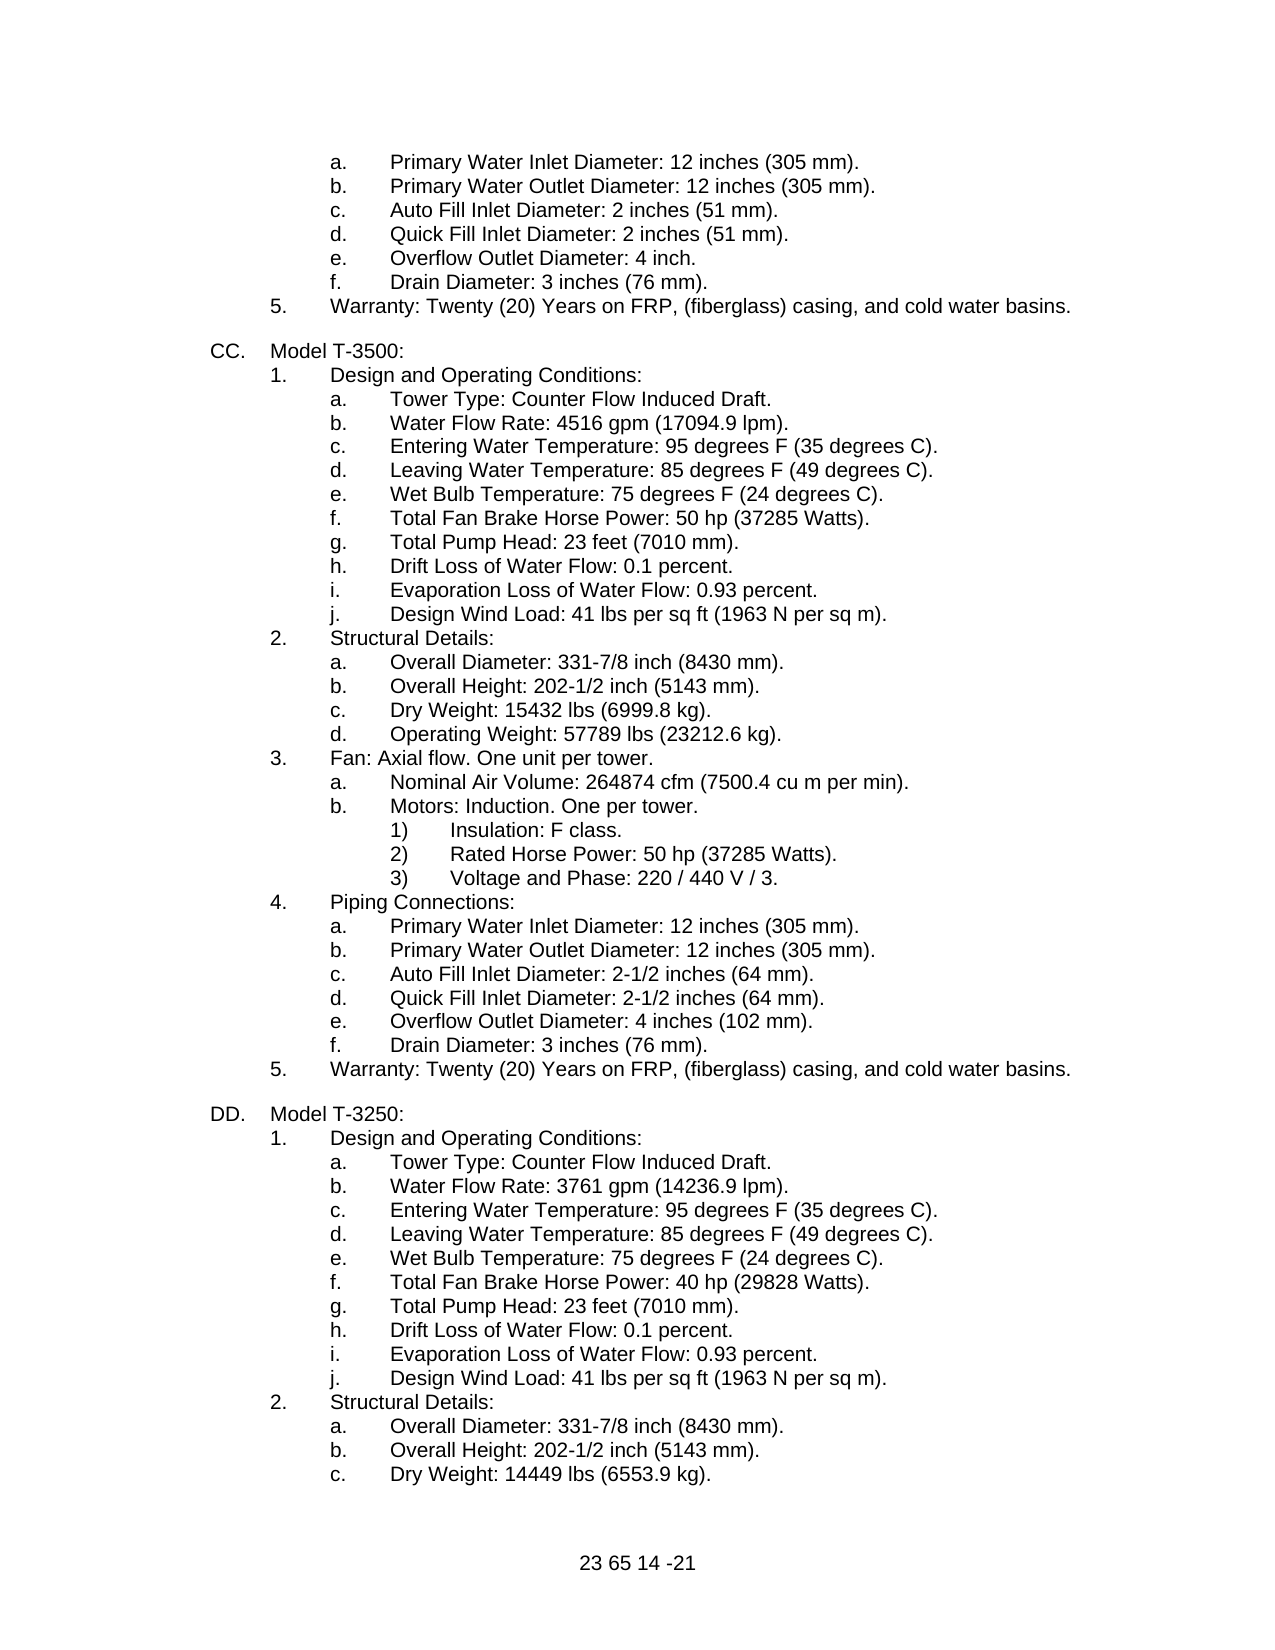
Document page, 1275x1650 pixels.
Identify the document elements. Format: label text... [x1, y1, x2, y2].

list Insulation: F class. [390, 818, 1125, 842]
list Wet Bulb Temperature: 75 degrees F (24 degrees C). [330, 482, 1125, 506]
list Auto Fill Inlet Diameter: 2 inches (51 mm). [330, 198, 1125, 222]
list Entering Water Temperature: 95 degrees F (35 degrees C). [330, 434, 1125, 458]
list Evaporation Loss of Water Flow: 0.93 percent. [330, 1342, 1125, 1366]
list Overflow Outlet Diameter: 4 inches (102 mm). [330, 1009, 1125, 1033]
list Entering Water Temperature: 95 degrees F (35 degrees C). [330, 1198, 1125, 1222]
list Piping Connections: [270, 889, 1125, 913]
list Primary Water Outlet Diameter: 12 inches (305 mm). [330, 937, 1125, 961]
list Leaving Water Temperature: 85 degrees F (49 degrees C). [330, 1222, 1125, 1246]
list Primary Water Outlet Diameter: 12 inches (305 mm). [330, 174, 1125, 198]
list Tower Type: Counter Flow Induced Draft. [330, 386, 1125, 410]
list Overall Diameter: 331-7/8 inch (8430 mm). [330, 650, 1125, 674]
list Evaporation Loss of Water Flow: 0.93 percent. [330, 578, 1125, 602]
list Model T-3500: [210, 338, 1125, 362]
list Warranty: Twenty (20) Years on FRP, (fiberglass) casing, and cold water basins. [270, 1057, 1125, 1081]
list Warranty: Twenty (20) Years on FRP, (fiberglass) casing, and cold water basins. [270, 294, 1125, 318]
list Auto Fill Inlet Diameter: 2-1/2 inches (64 mm). [330, 961, 1125, 985]
list Leaving Water Temperature: 85 degrees F (49 degrees C). [330, 458, 1125, 482]
list Water Flow Rate: 3761 gpm (14236.9 lpm). [330, 1174, 1125, 1198]
list Operating Weight: 57789 lbs (23212.6 kg). [330, 722, 1125, 746]
list Drain Diameter: 3 inches (76 mm). [330, 1033, 1125, 1057]
list Structural Details: [270, 626, 1125, 650]
list Fan: Axial flow. One unit per tower. [270, 746, 1125, 770]
list Nominal Air Volume: 264874 cfm (7500.4 cu m per min). [330, 770, 1125, 794]
list Primary Water Inlet Diameter: 12 inches (305 mm). [330, 150, 1125, 174]
list Dry Weight: 14449 lbs (6553.9 kg). [330, 1461, 1125, 1485]
list Water Flow Rate: 4516 gpm (17094.9 lpm). [330, 410, 1125, 434]
list Drain Diameter: 3 inches (76 mm). [330, 270, 1125, 294]
list Motors: Induction. One per tower. [330, 794, 1125, 818]
list Design Wind Load: 41 lbs per sq ft (1963 N per sq m). [330, 1366, 1125, 1389]
list Total Pump Head: 23 feet (7010 mm). [330, 1294, 1125, 1318]
list Total Fan Brake Horse Power: 50 hp (37285 Watts). [330, 506, 1125, 530]
list Tower Type: Counter Flow Induced Draft. [330, 1150, 1125, 1174]
list Overall Diameter: 331-7/8 inch (8430 mm). [330, 1413, 1125, 1437]
list Total Fan Brake Horse Power: 40 hp (29828 Watts). [330, 1270, 1125, 1294]
list Model T-3250: [210, 1102, 1125, 1126]
list Rated Horse Power: 50 hp (37285 Watts). [390, 842, 1125, 866]
list Quick Fill Inlet Diameter: 2 inches (51 mm). [330, 222, 1125, 246]
list Quick Fill Inlet Diameter: 2-1/2 inches (64 mm). [330, 985, 1125, 1009]
list Overall Height: 202-1/2 inch (5143 mm). [330, 674, 1125, 698]
list Total Pump Head: 23 feet (7010 mm). [330, 530, 1125, 554]
list Drift Loss of Water Flow: 0.1 percent. [330, 554, 1125, 578]
list Design and Operating Conditions: [270, 362, 1125, 386]
list Drift Loss of Water Flow: 0.1 percent. [330, 1318, 1125, 1342]
list Overflow Outlet Diameter: 4 inch. [330, 246, 1125, 270]
list Dry Weight: 15432 lbs (6999.8 kg). [330, 698, 1125, 722]
list Primary Water Inlet Diameter: 12 inches (305 mm). [330, 913, 1125, 937]
list Overall Height: 202-1/2 inch (5143 mm). [330, 1437, 1125, 1461]
list Design Wind Load: 41 lbs per sq ft (1963 N per sq m). [330, 602, 1125, 626]
list Structural Details: [270, 1389, 1125, 1413]
list Design and Operating Conditions: [270, 1126, 1125, 1150]
list Voltage and Phase: 220 / 440 V / 3. [390, 866, 1125, 889]
list Wet Bulb Temperature: 75 degrees F (24 degrees C). [330, 1246, 1125, 1270]
